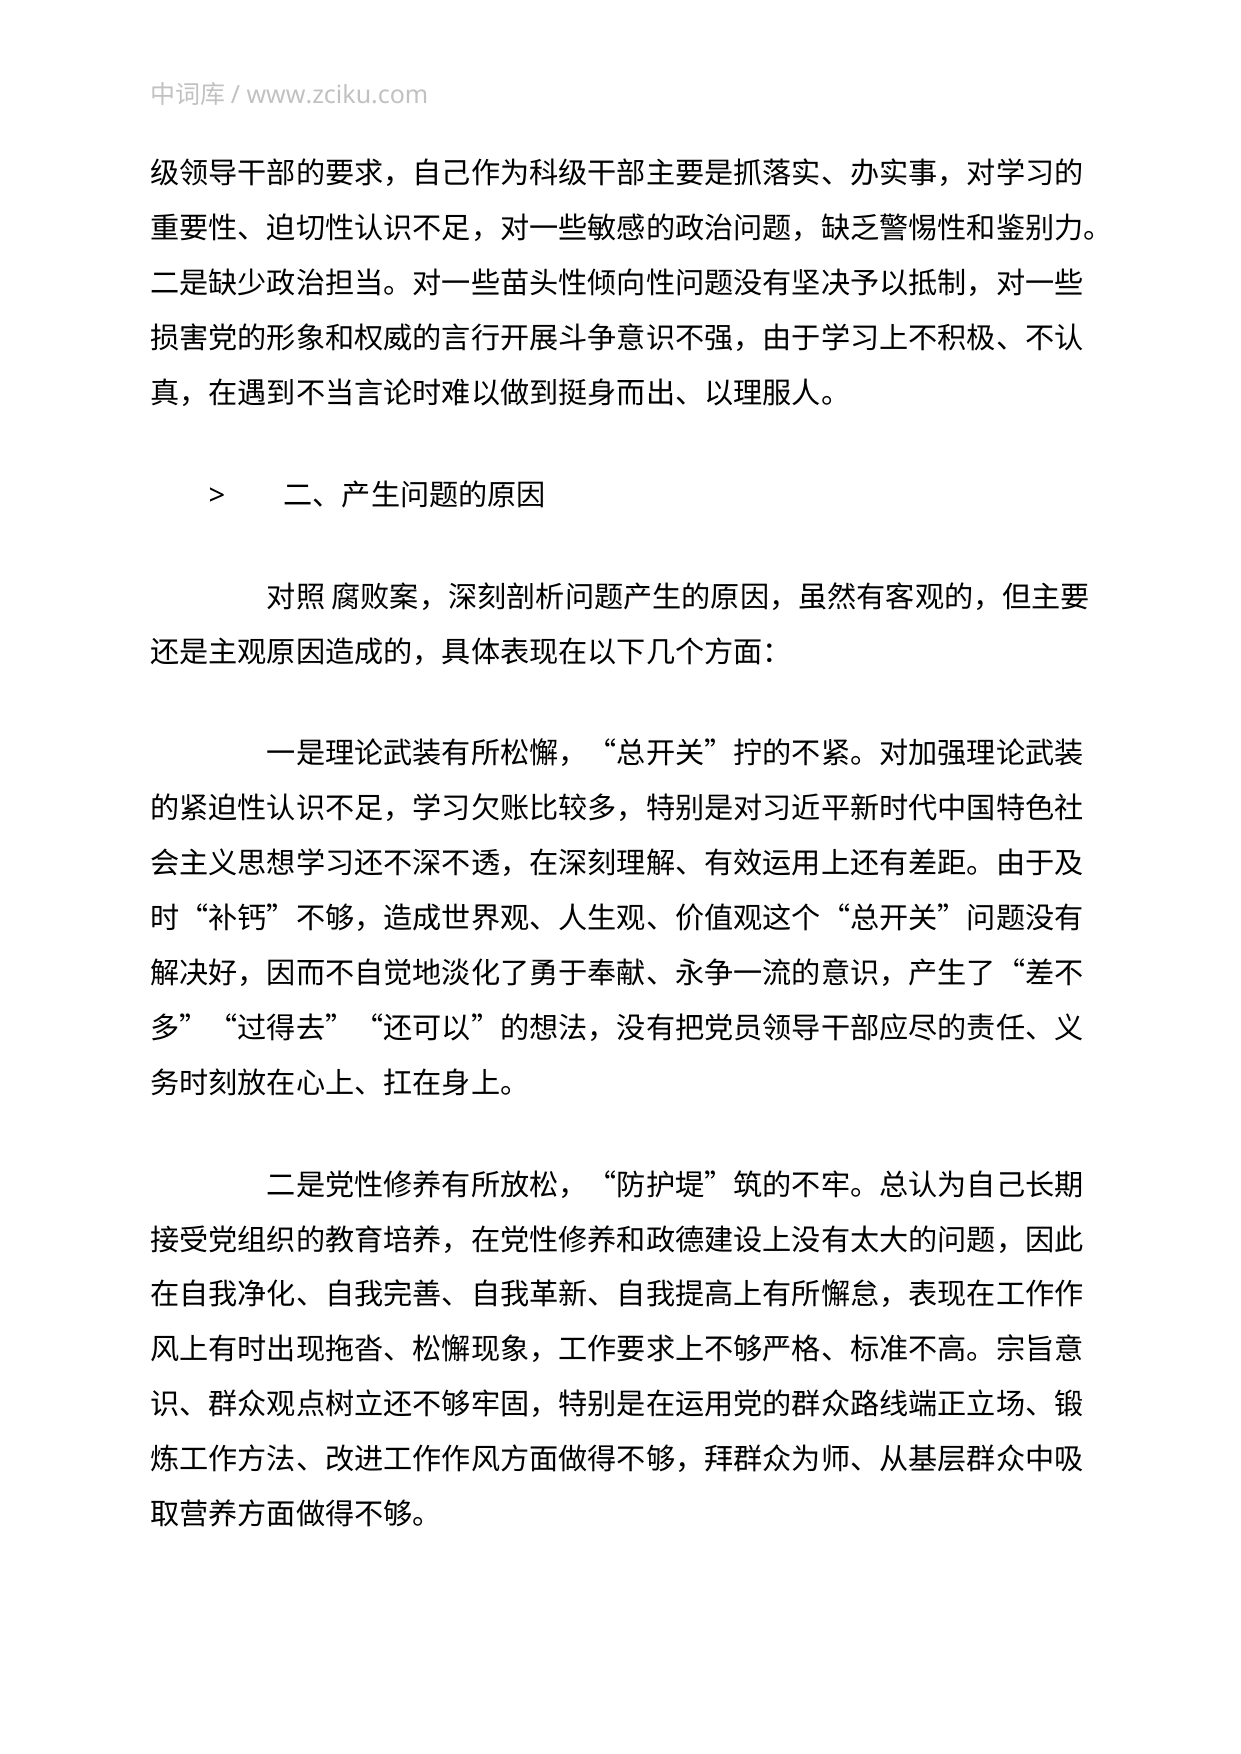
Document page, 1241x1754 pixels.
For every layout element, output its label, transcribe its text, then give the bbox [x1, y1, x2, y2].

text 二是党性修养有所放松，“防护堤”筑的不牢。总认为自己长期接受党组织的教育培养，在党性修养和政德建设上没有太大的问题，因此在自我净化、自我完善、自我革新、自我提高上有所懈怠，表现在工作作风上有时出现拖沓、松懈现象，工作要求上不够严格、标准不高。宗旨意识、群众观点树立还不够牢固，特别是在运用党的群众路线端正立场、锻炼工作方法、改进工作作风方面做得不够，拜群众为师、从基层群众中吸取营养方面做得不够。 [150, 1161, 1090, 1533]
text 一是理论武装有所松懈，“总开关”拧的不紧。对加强理论武装的紧迫性认识不足，学习欠账比较多，特别是对习近平新时代中国特色社会主义思想学习还不深不透，在深刻理解、有效运用上还有差距。由于及时“补钙”不够，造成世界观、人生观、价值观这个“总开关”问题没有解决好，因而不自觉地淡化了勇于奉献、永争一流的意识，产生了“差不多”“过得去”“还可以”的想法，没有把党员领导干部应尽的责任、义务时刻放在心上、扛在身上。 [150, 730, 1090, 1102]
text 对照 腐败案，深刻剖析问题产生的原因，虽然有客观的，但主要还是主观原因造成的，具体表现在以下几个方面： [150, 573, 1090, 671]
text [150, 150, 1090, 412]
text > 二、产生问题的原因 [150, 471, 1090, 514]
